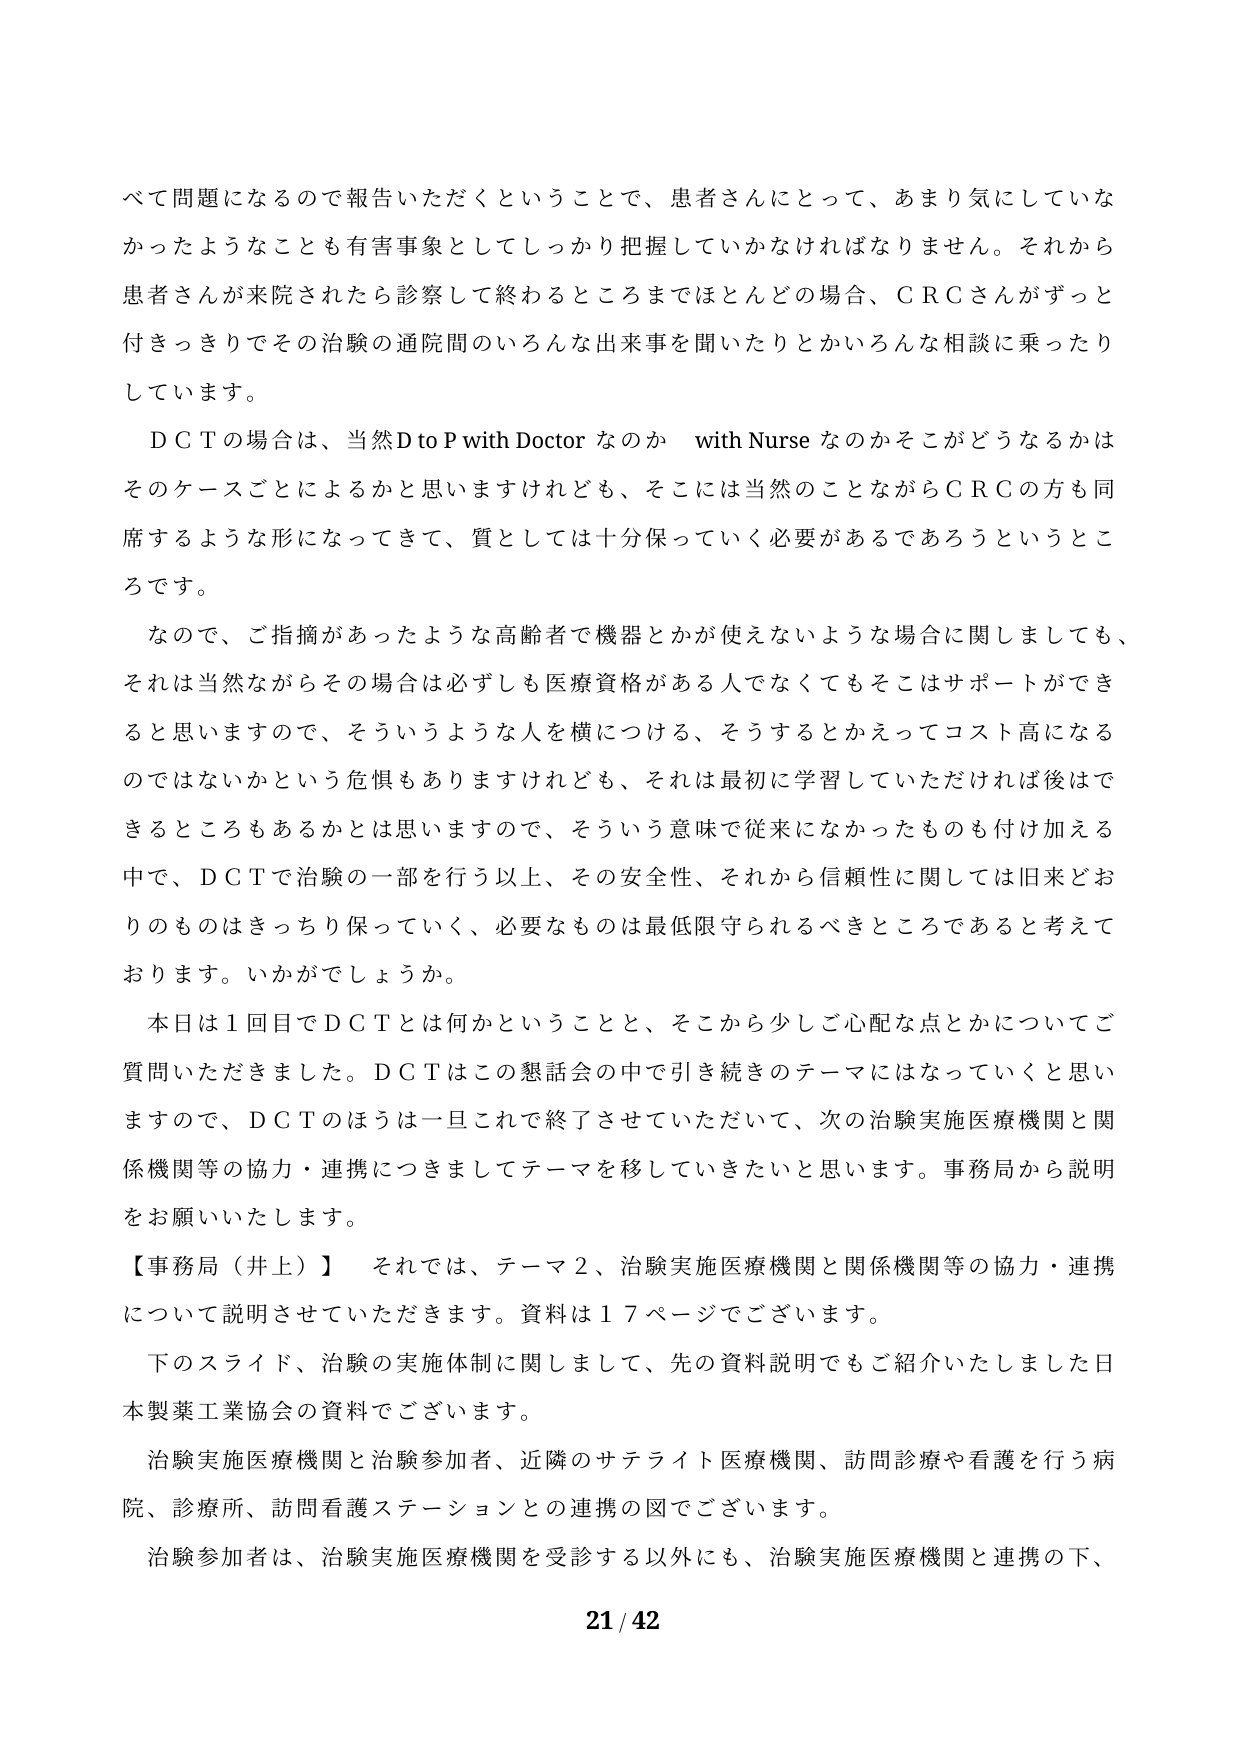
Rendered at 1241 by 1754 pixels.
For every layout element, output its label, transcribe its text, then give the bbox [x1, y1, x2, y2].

text 治験実施医療機関と治験参加者、近隣のサテライト医療機関、訪問診療や看護を行う病院、診療所、訪問看護ステーションとの連携の図でございます。 [122, 1434, 1118, 1532]
text 本日は１回目でＤＣＴとは何かということと、そこから少しご心配な点とかについてご質問いただきました。ＤＣＴはこの懇話会の中で引き続きのテーマにはなっていくと思いますので、ＤＣＴのほうは一旦これで終了させていただいて、次の治験実施医療機関と関係機関等の協力・連携につきましてテーマを移していきたいと思います。事務局から説明をお願いいたします。 [122, 998, 1118, 1240]
text ＤＣＴの場合は、当然D to P with Doctor なのか with Nurse なのかそこがどうなるかはそのケースごとによるかと思いますけれども、そこには当然のことながらＣＲＣの方も同席するような形になってきて、質としては十分保っていく必要があるであろうというところです。 [122, 415, 1118, 609]
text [122, 1532, 1118, 1580]
text なので、ご指摘があったような高齢者で機器とかが使えないような場合に関しましても、それは当然ながらその場合は必ずしも医療資格がある人でなくてもそこはサポートができると思いますので、そういうような人を横につける、そうするとかえってコスト高になるのではないかという危惧もありますけれども、それは最初に学習していただければ後はできるところもあるかとは思いますので、そういう意味で従来になかったものも付け加える中で、ＤＣＴで治験の一部を行う以上、その安全性、それから信頼性に関しては旧来どおりのものはきっちり保っていく、必要なものは最低限守られるべきところであると考えております。いかがでしょうか。 [122, 609, 1118, 998]
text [122, 172, 1118, 415]
text 下のスライド、治験の実施体制に関しまして、先の資料説明でもご紹介いたしました日本製薬工業協会の資料でございます。 [122, 1337, 1118, 1434]
text 【事務局（井上）】 それでは、テーマ２、治験実施医療機関と関係機関等の協力・連携について説明させていただきます。資料は１７ページでございます。 [122, 1240, 1118, 1337]
